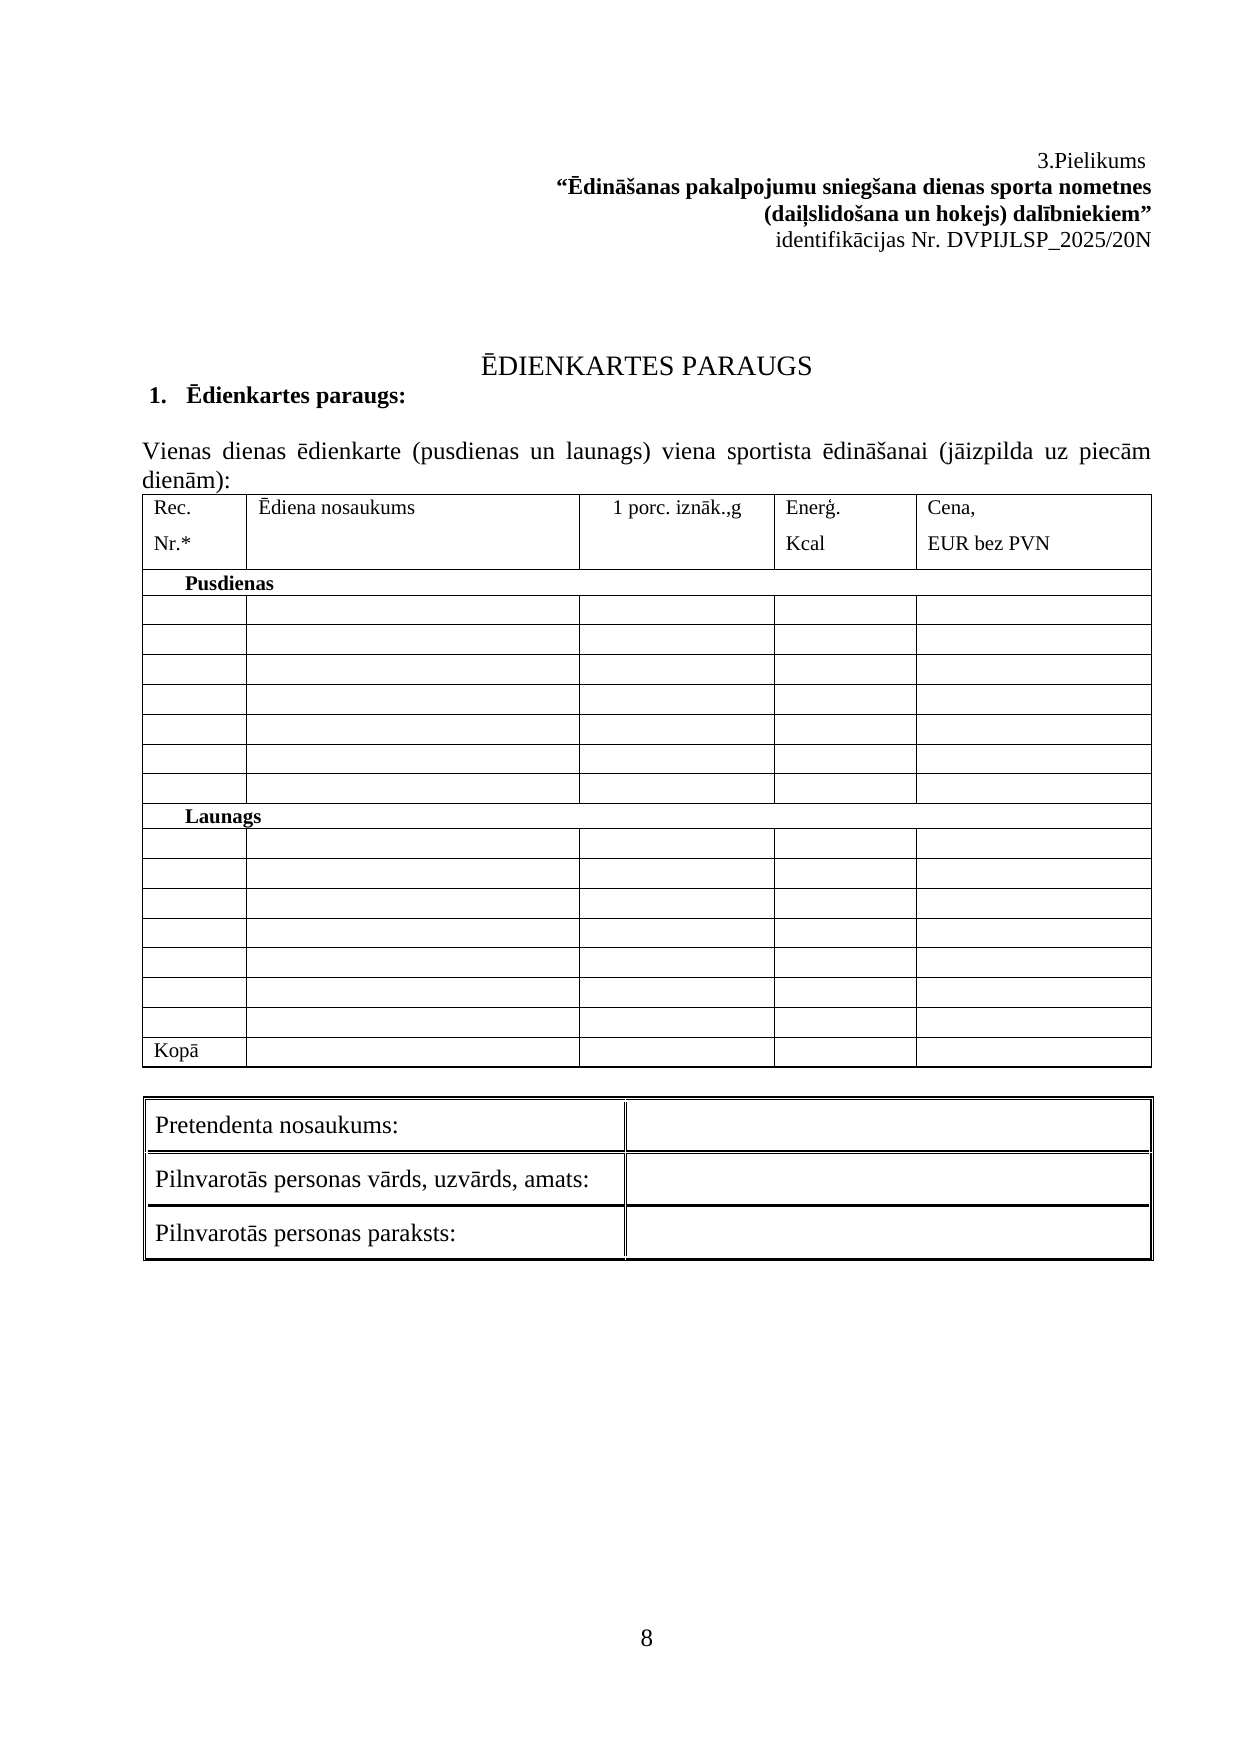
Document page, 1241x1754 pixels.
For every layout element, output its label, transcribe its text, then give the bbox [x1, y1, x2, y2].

table_cell [143, 625, 246, 654]
table_cell [143, 685, 246, 714]
text 3.Pielikums “Ēdināšanas pakalpojumu sniegšana dienas sporta nometnes [171, 147, 1152, 199]
table_cell [917, 685, 1151, 714]
table_cell [247, 745, 579, 773]
table_cell [775, 625, 916, 654]
table_cell [143, 655, 246, 684]
table_cell [143, 745, 246, 773]
table_cell [775, 889, 916, 917]
table_cell [580, 655, 774, 684]
table_header 1 porc. iznāk.,g [580, 495, 774, 569]
table_cell [917, 745, 1151, 773]
table_cell [143, 948, 246, 977]
table_cell [775, 715, 916, 743]
table_cell [247, 948, 579, 977]
table_cell [775, 859, 916, 888]
table_cell Pusdienas [143, 570, 1151, 594]
table_cell [775, 829, 916, 858]
table_cell [247, 859, 579, 888]
table_header Pretendenta nosaukums: [146, 1100, 626, 1150]
table_cell [247, 715, 579, 743]
table_cell [143, 978, 246, 1007]
table_cell [143, 774, 246, 803]
table_cell [580, 948, 774, 977]
table_cell [917, 715, 1151, 743]
table_cell [143, 1008, 246, 1037]
table_cell [627, 1150, 1151, 1204]
table_cell [247, 596, 579, 624]
table_cell [917, 655, 1151, 684]
table_cell [580, 859, 774, 888]
table_cell [143, 889, 246, 917]
table_cell [247, 774, 579, 803]
table_cell [917, 596, 1151, 624]
table_cell [247, 655, 579, 684]
table_cell [580, 745, 774, 773]
table_cell [917, 919, 1151, 947]
table_cell [143, 919, 246, 947]
table_cell [917, 1038, 1151, 1066]
table_cell [247, 919, 579, 947]
table_header Enerģ. Kcal [775, 495, 916, 569]
table_cell [143, 596, 246, 624]
table_cell [143, 859, 246, 888]
table_cell [775, 948, 916, 977]
table_header Ēdiena nosaukums [247, 495, 579, 569]
table_cell [247, 625, 579, 654]
table_cell [626, 1204, 1150, 1258]
table_cell [917, 1008, 1151, 1037]
table_cell [917, 774, 1151, 803]
table_cell [247, 685, 579, 714]
table_cell [247, 978, 579, 1007]
table_header Cena, EUR bez PVN [917, 495, 1151, 569]
table_cell [775, 919, 916, 947]
table_cell [143, 715, 246, 743]
table_cell [247, 829, 579, 858]
table_cell [580, 596, 774, 624]
table_cell [580, 1008, 774, 1037]
text ĒDIENKARTES PARAUGS [142, 349, 1152, 381]
table_header Rec. Nr.* [143, 495, 246, 569]
table_cell [775, 978, 916, 1007]
table_cell [917, 829, 1151, 858]
text (daiļslidošana un hokejs) dalībniekiem” identifikācijas Nr. DVPIJLSP_2025/20N [171, 199, 1152, 252]
table_cell [917, 625, 1151, 654]
table_cell [775, 685, 916, 714]
table_cell [247, 889, 579, 917]
table_cell [580, 829, 774, 858]
table_cell Kopā [143, 1038, 246, 1066]
table_cell [917, 978, 1151, 1007]
table_cell [247, 1038, 579, 1066]
table_cell [775, 596, 916, 624]
table_cell Pilnvarotās personas vārds, uzvārds, amats: [146, 1150, 624, 1204]
table_cell [775, 774, 916, 803]
table_header [626, 1100, 1150, 1150]
table_cell [143, 829, 246, 858]
table_cell [775, 1008, 916, 1037]
table_cell [580, 625, 774, 654]
table_cell [775, 745, 916, 773]
table_cell [775, 1038, 916, 1066]
table_cell [580, 774, 774, 803]
list Ēdienkartes paraugs: [149, 381, 1152, 409]
table_cell [917, 889, 1151, 917]
table_cell [580, 1038, 774, 1066]
text Vienas dienas ēdienkarte (pusdienas un launags) viena sportista ēdināšanai (jāizpilda uz piecām dienām): [142, 436, 1152, 494]
table_cell Launags [143, 804, 1151, 828]
table_cell [580, 685, 774, 714]
table_cell [580, 715, 774, 743]
table_cell Pilnvarotās personas paraksts: [146, 1204, 626, 1258]
table_cell [917, 859, 1151, 888]
table_cell [580, 889, 774, 917]
table_cell [775, 655, 916, 684]
table_cell [917, 948, 1151, 977]
table_cell [580, 978, 774, 1007]
table_cell [580, 919, 774, 947]
table_cell [247, 1008, 579, 1037]
